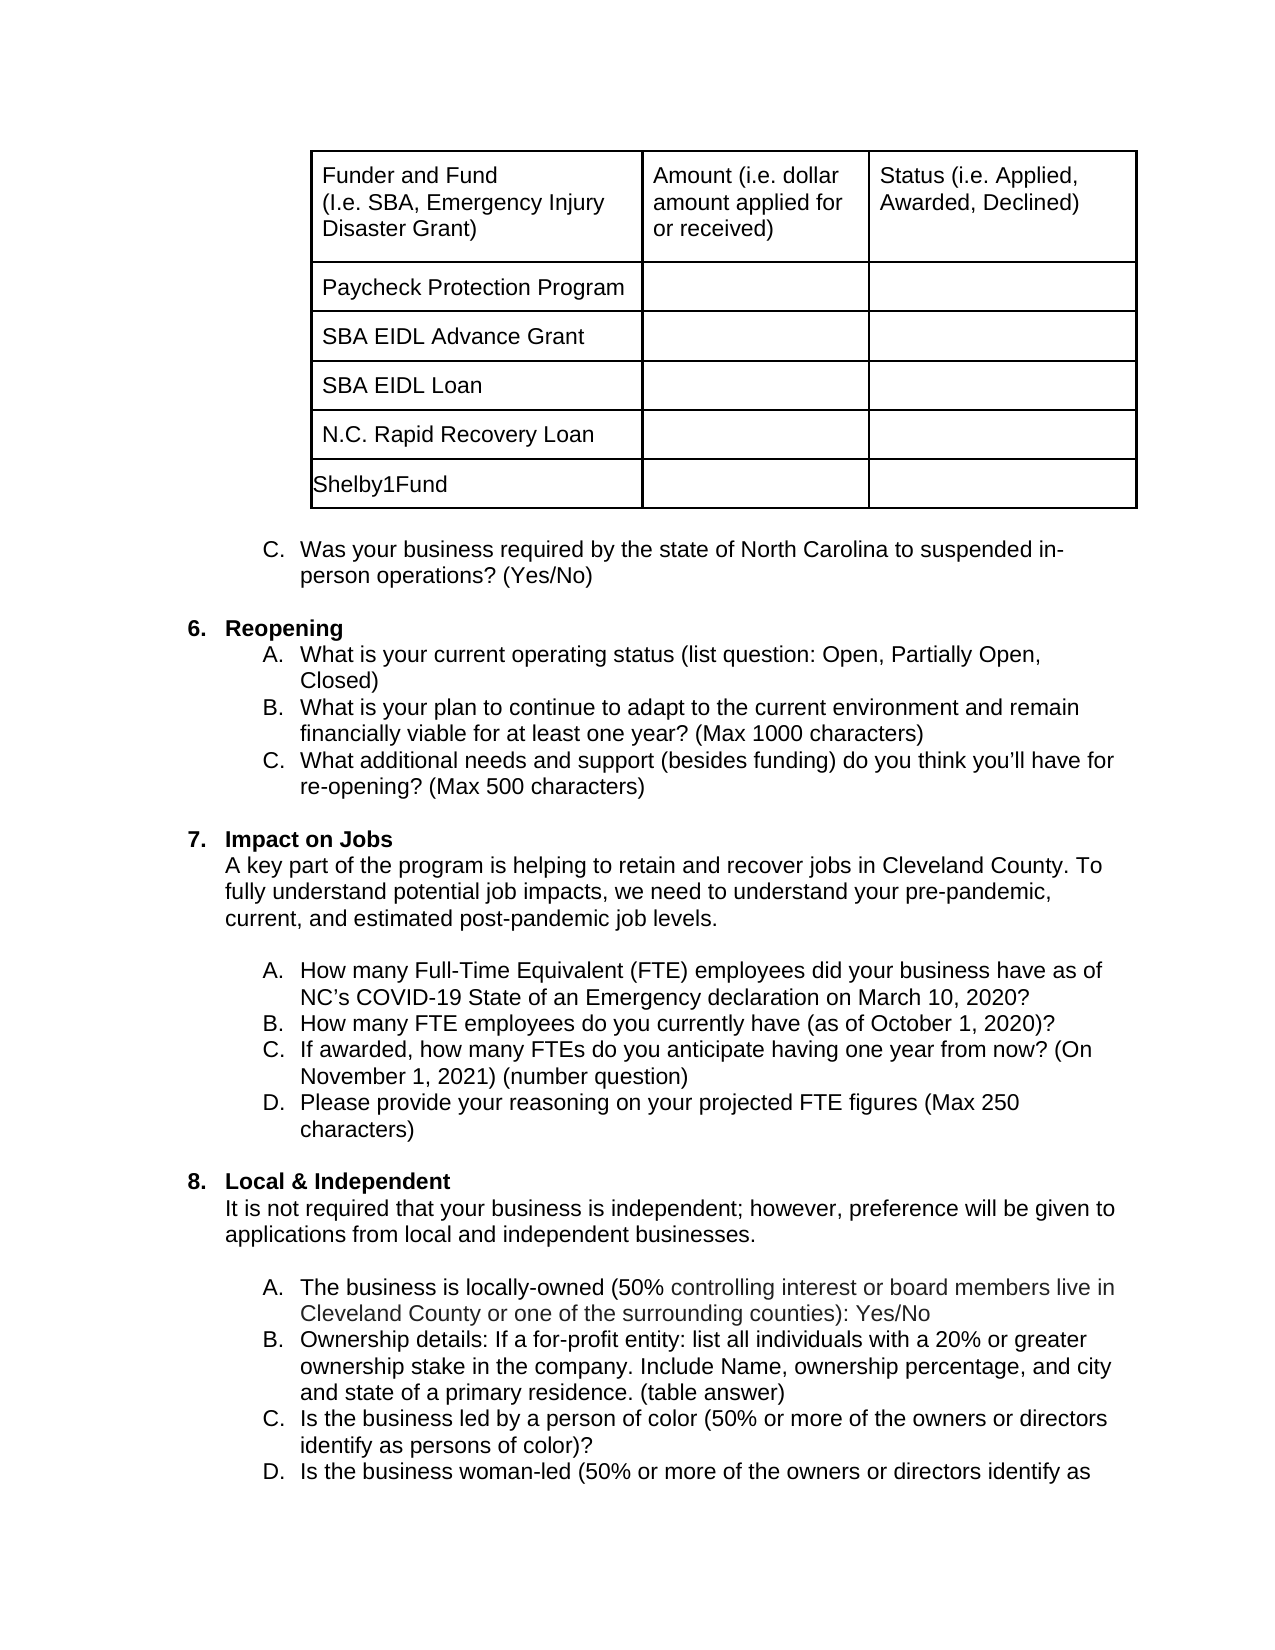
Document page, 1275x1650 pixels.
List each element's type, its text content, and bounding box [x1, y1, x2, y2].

text A key part of the program is helping to retain and recover jobs in Cleveland County. To fully understand potential job impacts, we need to understand your pre-pandemic, current, and estimated post-pandemic job levels. [225, 852, 1125, 931]
list Please provide your reasoning on your projected FTE figures (Max 250 characters) [262, 1089, 1125, 1142]
list The business is locally-owned (50% controlling interest or board members live in Cleveland County or one of the surrounding counties): Yes/No [931, 1274, 1125, 1326]
table_cell [870, 460, 1135, 507]
list The business is locally-owned (50% controlling interest or board members live in Cleveland County or one of the surrounding counties): Yes/No [262, 1274, 671, 1326]
table_cell [644, 411, 868, 458]
table_cell SBA EIDL Loan [313, 362, 641, 409]
list What is your current operating status (list question: Open, Partially Open, Closed) [262, 641, 1125, 694]
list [262, 1458, 1125, 1484]
table_cell Paycheck Protection Program [313, 263, 641, 310]
table_header Funder and Fund (I.e. SBA, Emergency Injury Disaster Grant) [313, 152, 641, 261]
table_header Amount (i.e. dollar amount applied for or received) [644, 152, 868, 261]
list How many Full-Time Equivalent (FTE) employees did your business have as of NC’s COVID-19 State of an Emergency declaration on March 10, 2020? [262, 957, 1125, 1010]
list Impact on Jobs [187, 826, 1125, 852]
table_cell [644, 263, 868, 310]
table_header Status (i.e. Applied, Awarded, Declined) [870, 152, 1135, 261]
table_cell [644, 362, 868, 409]
list If awarded, how many FTEs do you anticipate having one year from now? (On November 1, 2021) (number question) [262, 1036, 1125, 1089]
list What is your plan to continue to adapt to the current environment and remain financially viable for at least one year? (Max 1000 characters) [262, 694, 1125, 747]
list Local & Independent [187, 1168, 1125, 1194]
table_cell [870, 362, 1135, 409]
table_cell [870, 312, 1135, 359]
table_cell [644, 460, 868, 507]
text It is not required that your business is independent; however, preference will be given to applications from local and independent businesses. [225, 1194, 1125, 1247]
table_cell SBA EIDL Advance Grant [313, 312, 641, 359]
list Was your business required by the state of North Carolina to suspended in-person operations? (Yes/No) [262, 536, 1125, 588]
list Is the business led by a person of color (50% or more of the owners or directors identify as persons of color)? [262, 1405, 1125, 1458]
table_cell [644, 312, 868, 359]
list What additional needs and support (besides funding) do you think you’ll have for re-opening? (Max 500 characters) [262, 747, 1125, 799]
table_cell Shelby1Fund [313, 460, 641, 507]
table_cell [870, 411, 1135, 458]
list Ownership details: If a for-profit entity: list all individuals with a 20% or greater ownership stake in the company. Include Name, ownership percentage, and city and state of a primary residence. (table answer) [262, 1326, 1125, 1405]
list How many FTE employees do you currently have (as of October 1, 2020)? [262, 1010, 1125, 1036]
table_cell [870, 263, 1135, 310]
table_cell N.C. Rapid Recovery Loan [313, 411, 641, 458]
list Reopening [187, 615, 1125, 641]
